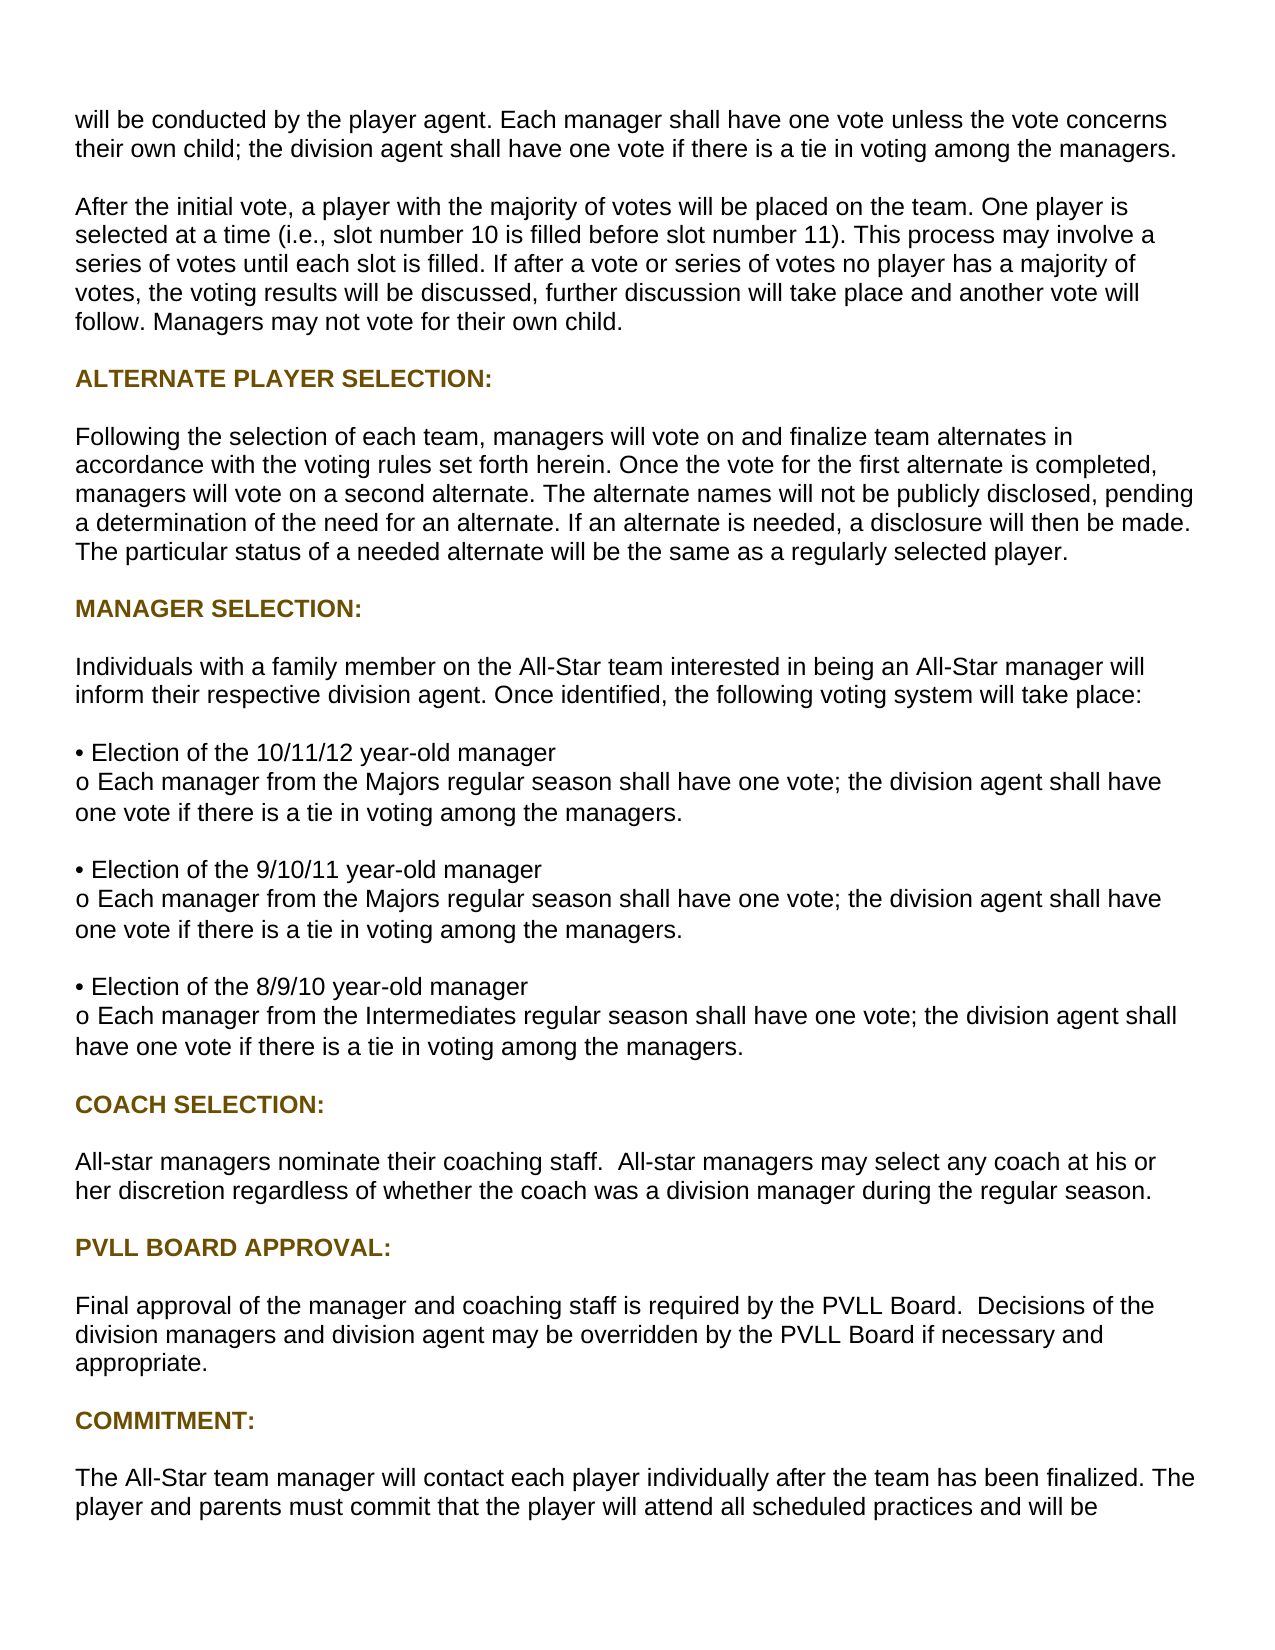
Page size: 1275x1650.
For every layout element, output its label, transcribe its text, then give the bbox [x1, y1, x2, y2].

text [75, 1463, 1200, 1521]
text • Election of the 10/11/12 year-old manager [75, 738, 1200, 767]
text PVLL BOARD APPROVAL: [75, 1233, 1200, 1262]
text After the initial vote, a player with the majority of votes will be placed on the team. One player is selected at a time (i.e., slot number 10 is filled before slot number 11). This process may involve a series of votes until each slot is filled. If after a vote or series of votes no player has a majority of votes, the voting results will be discussed, further discussion will take place and another vote will follow. Managers may not vote for their own child. [75, 192, 1200, 336]
text COACH SELECTION: [75, 1089, 1200, 1118]
text Individuals with a family member on the All-Star team interested in being an All-Star manager will inform their respective division agent. Once identified, the following voting system will take place: [75, 652, 1200, 709]
text COMMITMENT: [75, 1406, 1200, 1434]
text o Each manager from the Majors regular season shall have one vote; the division agent shall have one vote if there is a tie in voting among the managers. [75, 884, 1200, 944]
text All-star managers nominate their coaching staff. All-star managers may select any coach at his or her discretion regardless of whether the coach was a division manager during the regular season. [75, 1147, 1200, 1204]
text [75, 106, 1200, 163]
text • Election of the 9/10/11 year-old manager [75, 855, 1200, 884]
text Final approval of the manager and coaching staff is required by the PVLL Board. Decisions of the division managers and division agent may be overridden by the PVLL Board if necessary and appropriate. [75, 1291, 1200, 1377]
text o Each manager from the Intermediates regular season shall have one vote; the division agent shall have one vote if there is a tie in voting among the managers. [75, 1001, 1200, 1061]
text o Each manager from the Majors regular season shall have one vote; the division agent shall have one vote if there is a tie in voting among the managers. [75, 767, 1200, 826]
text • Election of the 8/9/10 year-old manager [75, 972, 1200, 1001]
text ALTERNATE PLAYER SELECTION: [75, 364, 1200, 393]
text MANAGER SELECTION: [75, 594, 1200, 623]
text Following the selection of each team, managers will vote on and finalize team alternates in accordance with the voting rules set forth herein. Once the vote for the first alternate is completed, managers will vote on a second alternate. The alternate names will not be publicly disclosed, pending a determination of the need for an alternate. If an alternate is needed, a disclosure will then be made. The particular status of a needed alternate will be the same as a regularly selected player. [75, 422, 1200, 566]
